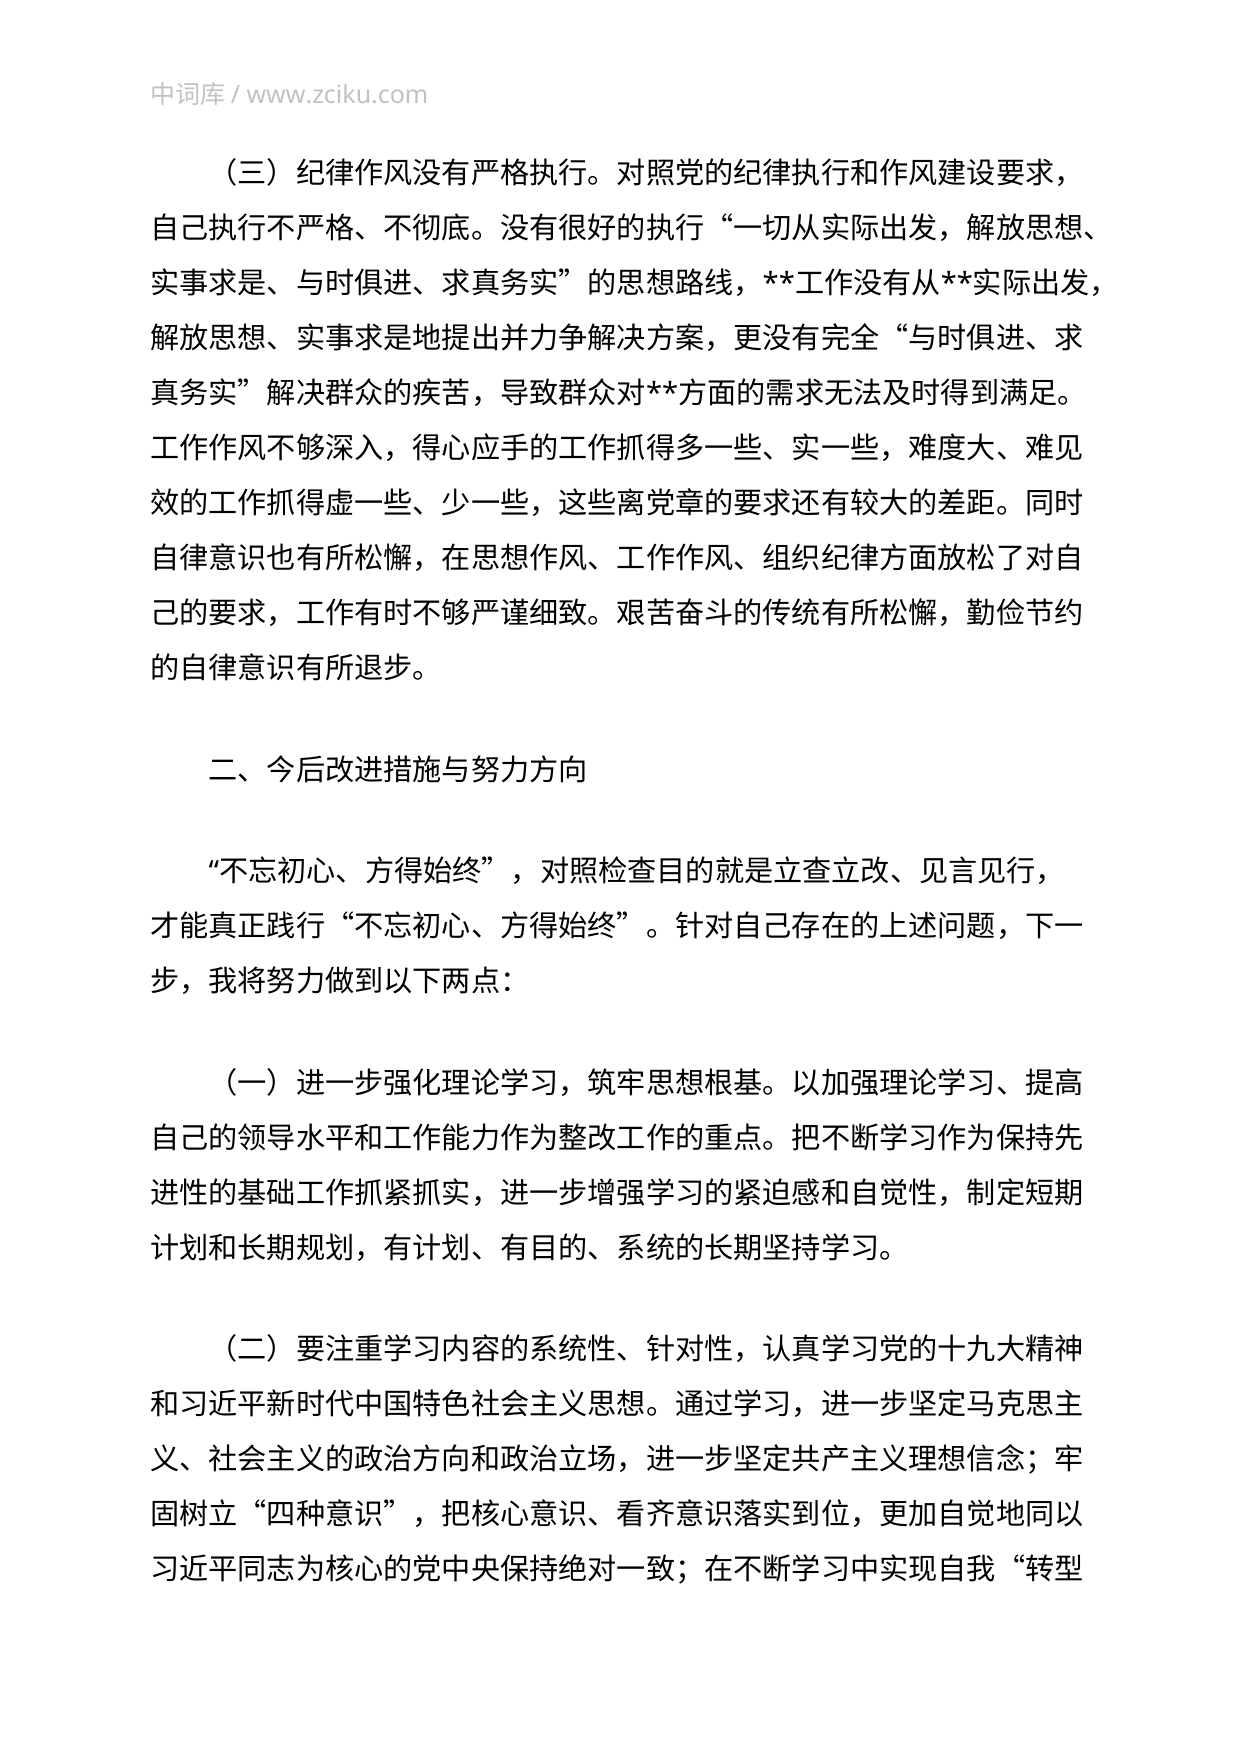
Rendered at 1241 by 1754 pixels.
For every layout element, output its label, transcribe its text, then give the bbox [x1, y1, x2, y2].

text （三）纪律作风没有严格执行。对照党的纪律执行和作风建设要求，自己执行不严格、不彻底。没有很好的执行“一切从实际出发，解放思想、实事求是、与时俱进、求真务实”的思想路线，**工作没有从**实际出发，解放思想、实事求是地提出并力争解决方案，更没有完全“与时俱进、求真务实”解决群众的疾苦，导致群众对**方面的需求无法及时得到满足。工作作风不够深入，得心应手的工作抓得多一些、实一些，难度大、难见效的工作抓得虚一些、少一些，这些离党章的要求还有较大的差距。同时自律意识也有所松懈，在思想作风、工作作风、组织纪律方面放松了对自己的要求，工作有时不够严谨细致。艰苦奋斗的传统有所松懈，勤俭节约的自律意识有所退步。 [150, 150, 1090, 687]
text “不忘初心、方得始终”，对照检查目的就是立查立改、见言见行，才能真正践行“不忘初心、方得始终”。针对自己存在的上述问题，下一步，我将努力做到以下两点： [150, 848, 1090, 1000]
text （一）进一步强化理论学习，筑牢思想根基。以加强理论学习、提高自己的领导水平和工作能力作为整改工作的重点。把不断学习作为保持先进性的基础工作抓紧抓实，进一步增强学习的紧迫感和自觉性，制定短期计划和长期规划，有计划、有目的、系统的长期坚持学习。 [150, 1059, 1090, 1266]
text 二、今后改进措施与努力方向 [150, 746, 1090, 788]
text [150, 1326, 1090, 1588]
